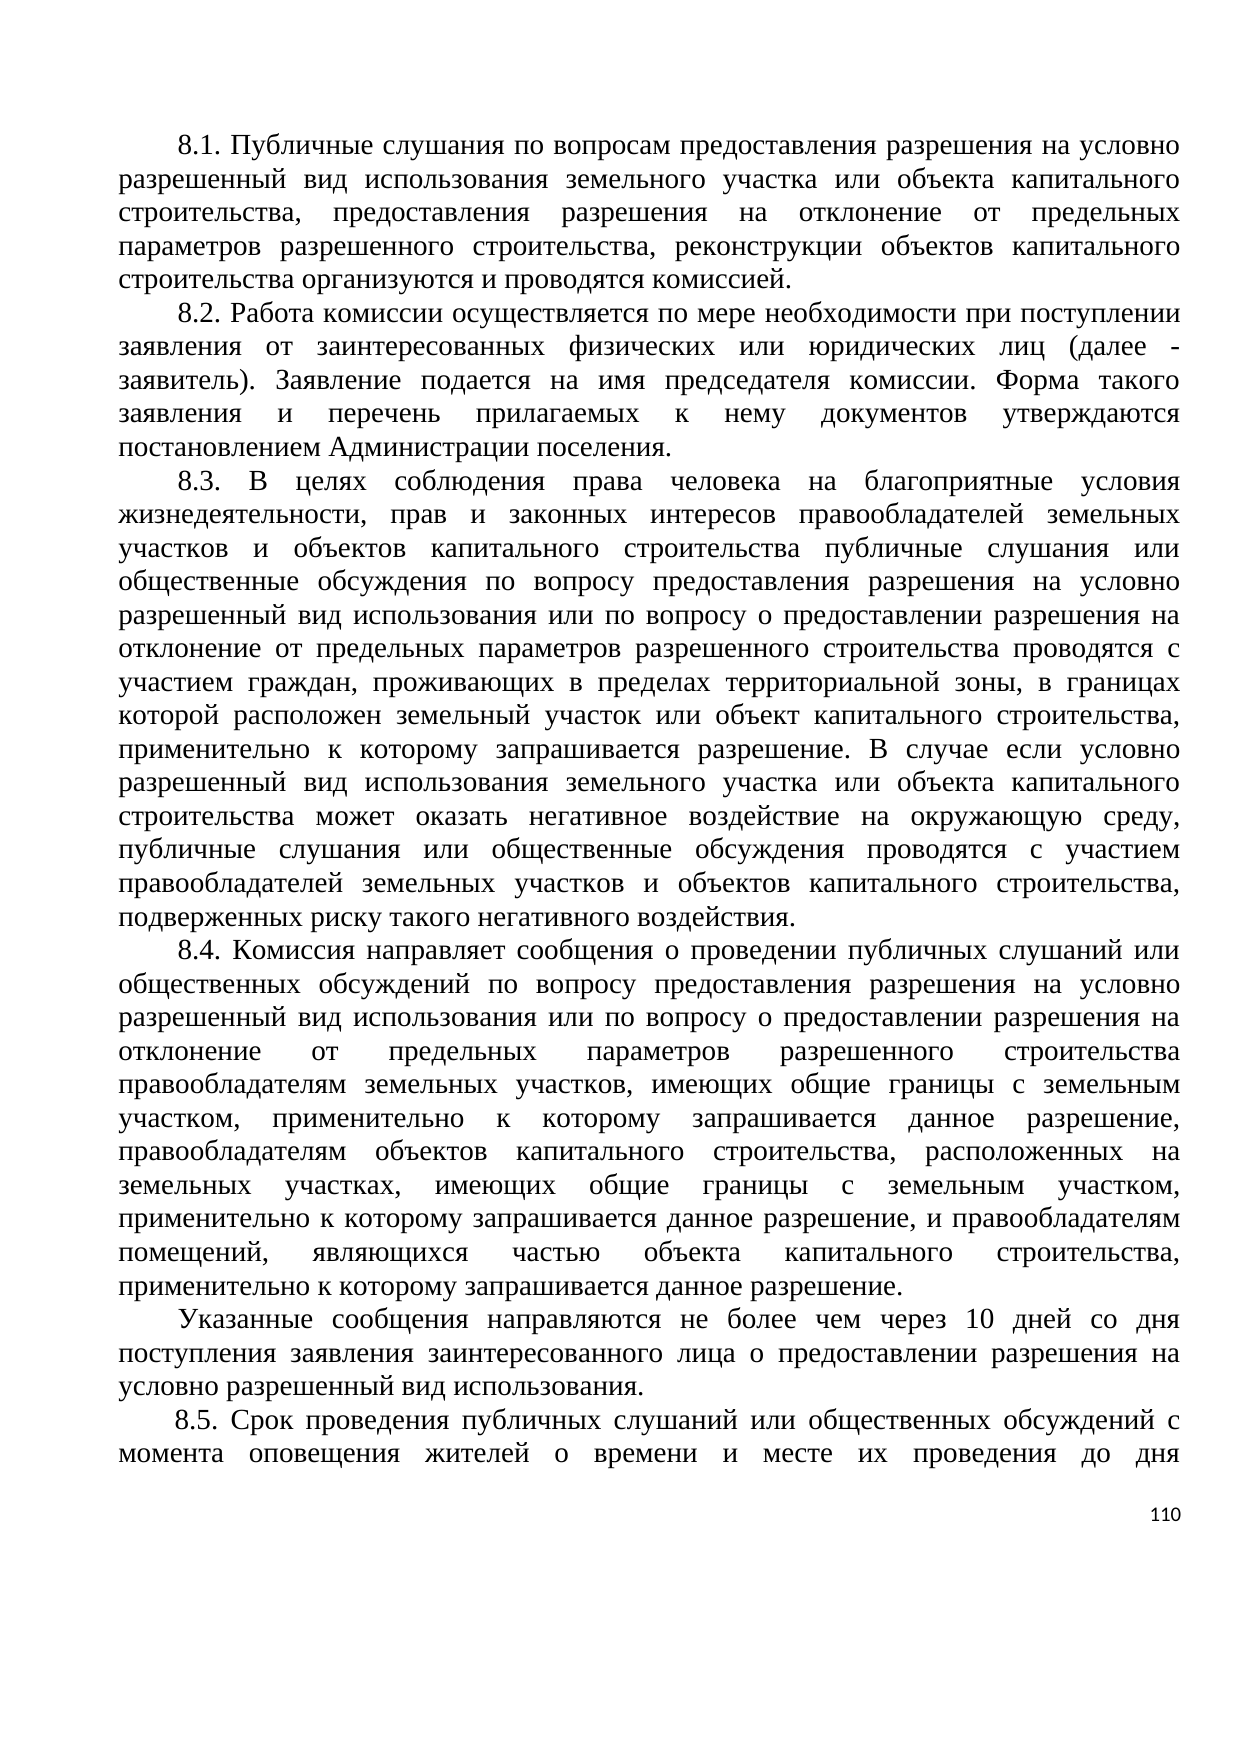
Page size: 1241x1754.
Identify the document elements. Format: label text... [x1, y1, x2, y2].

text 8.2. Работа комиссии осуществляется по мере необходимости при поступлении заявления от заинтересованных физических или юридических лиц (далее - заявитель). Заявление подается на имя председателя комиссии. Форма такого заявления и перечень прилагаемых к нему документов утверждаются постановлением Администрации поселения. [118, 295, 1181, 463]
text 8.3. В целях соблюдения права человека на благоприятные условия жизнедеятельности, прав и законных интересов правообладателей земельных участков и объектов капитального строительства публичные слушания или общественные обсуждения по вопросу предоставления разрешения на условно разрешенный вид использования или по вопросу о предоставлении разрешения на отклонение от предельных параметров разрешенного строительства проводятся с участием граждан, проживающих в пределах территориальной зоны, в границах которой расположен земельный участок или объект капитального строительства, применительно к которому запрашивается разрешение. В случае если условно разрешенный вид использования земельного участка или объекта капитального строительства может оказать негативное воздействие на окружающую среду, публичные слушания или общественные обсуждения проводятся с участием правообладателей земельных участков и объектов капитального строительства, подверженных риску такого негативного воздействия. [118, 463, 1181, 932]
text 8.1. Публичные слушания по вопросам предоставления разрешения на условно разрешенный вид использования земельного участка или объекта капитального строительства, предоставления разрешения на отклонение от предельных параметров разрешенного строительства, реконструкции объектов капитального строительства организуются и проводятся комиссией. [118, 127, 1181, 295]
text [118, 1402, 1181, 1469]
text 8.4. Комиссия направляет сообщения о проведении публичных слушаний или общественных обсуждений по вопросу предоставления разрешения на условно разрешенный вид использования или по вопросу о предоставлении разрешения на отклонение от предельных параметров разрешенного строительства правообладателям земельных участков, имеющих общие границы с земельным участком, применительно к которому запрашивается данное разрешение, правообладателям объектов капитального строительства, расположенных на земельных участках, имеющих общие границы с земельным участком, применительно к которому запрашивается данное разрешение, и правообладателям помещений, являющихся частью объекта капитального строительства, применительно к которому запрашивается данное разрешение. [118, 932, 1181, 1301]
text Указанные сообщения направляются не более чем через 10 дней со дня поступления заявления заинтересованного лица о предоставлении разрешения на условно разрешенный вид использования. [118, 1301, 1181, 1402]
